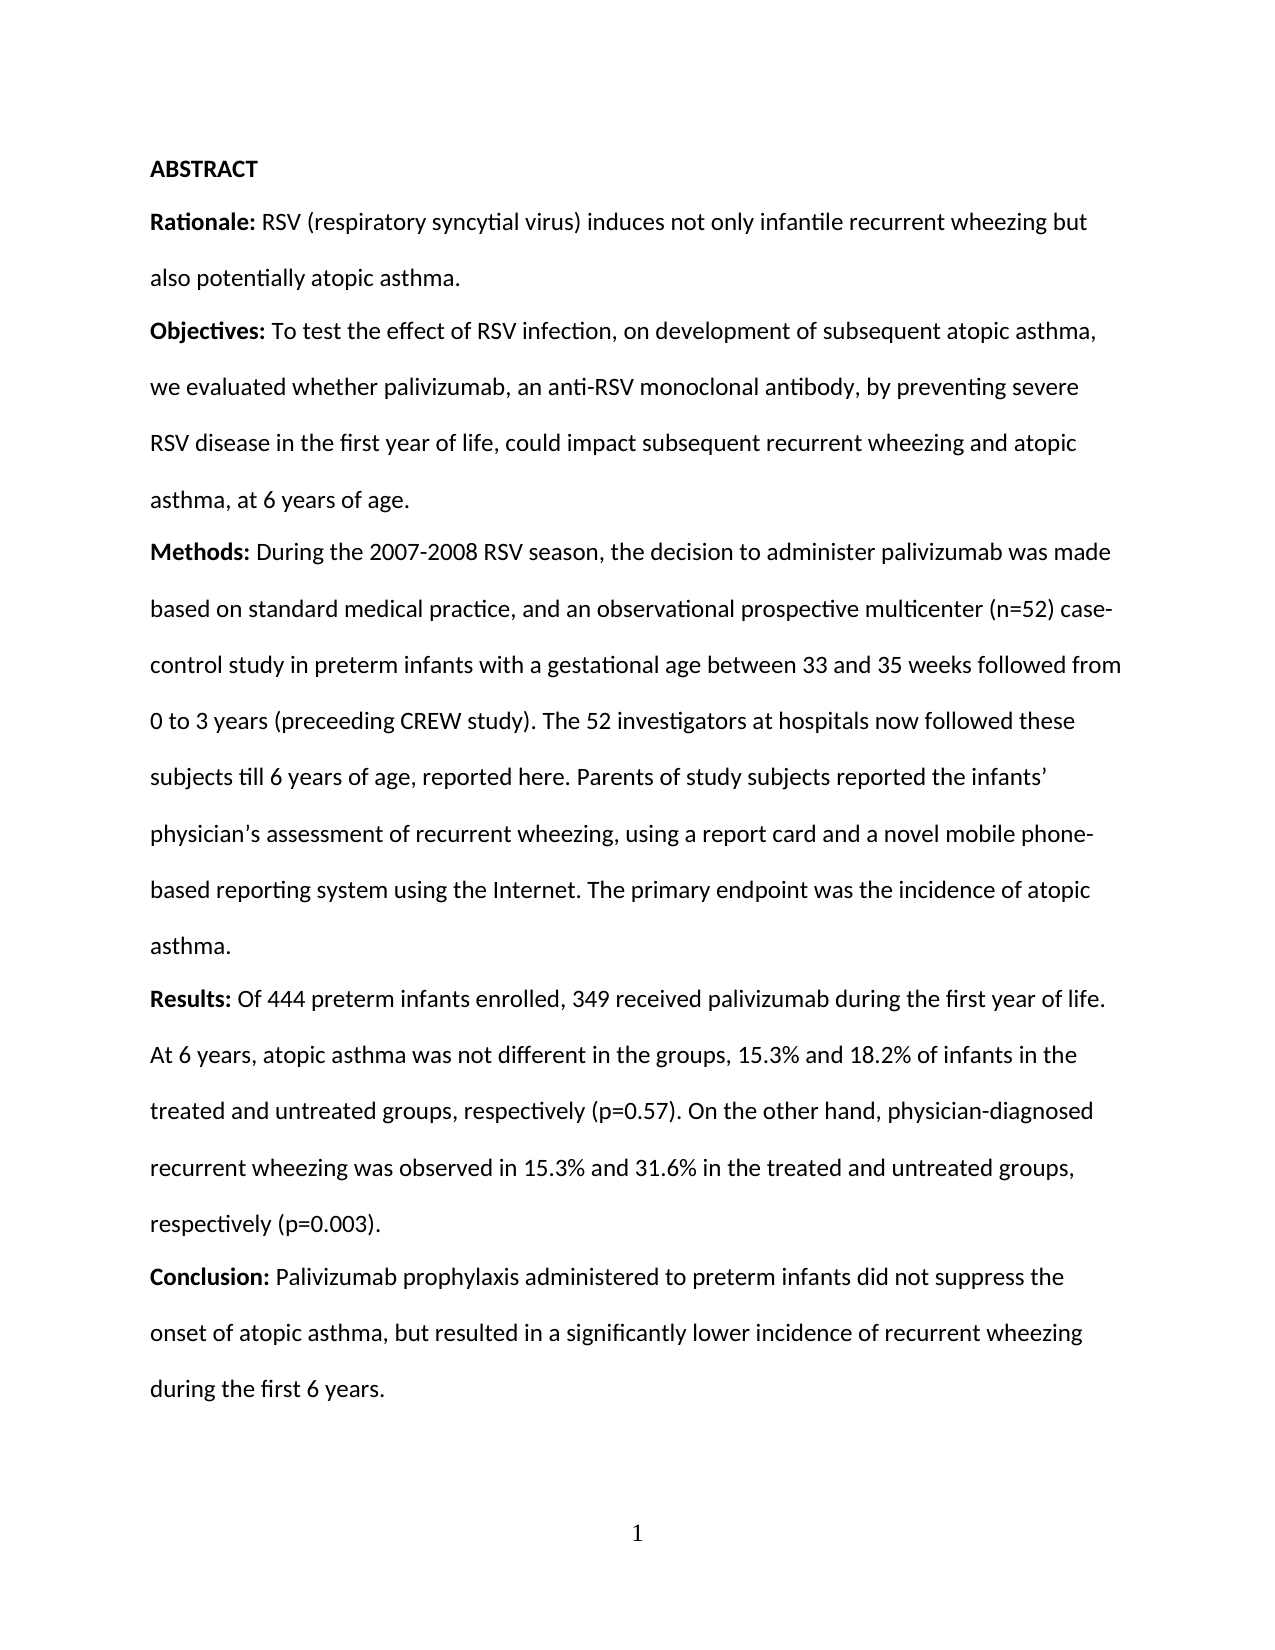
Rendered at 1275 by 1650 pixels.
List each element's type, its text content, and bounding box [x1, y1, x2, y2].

text Results: Of 444 preterm infants enrolled, 349 received palivizumab during the first year of life. At 6 years, atopic asthma was not different in the groups, 15.3% and 18.2% of infants in the treated and untreated groups, respectively (p=0.57). On the other hand, physician-diagnosed recurrent wheezing was observed in 15.3% and 31.6% in the treated and untreated groups, respectively (p=0.003). [150, 979, 1124, 1242]
text Objectives: To test the effect of RSV infection, on development of subsequent atopic asthma, we evaluated whether palivizumab, an anti-RSV monoclonal antibody, by preventing severe RSV disease in the first year of life, could impact subsequent recurrent wheezing and atopic asthma, at 6 years of age. [150, 312, 1124, 518]
text Rationale: RSV (respiratory syncytial virus) induces not only infantile recurrent wheezing but also potentially atopic asthma. [150, 203, 1124, 296]
text Conclusion: Palivizumab prophylaxis administered to preterm infants did not suppress the onset of atopic asthma, but resulted in a significantly lower incidence of recurrent wheezing during the first 6 years. [150, 1257, 1124, 1407]
text Methods: During the 2007-2008 RSV season, the decision to administer palivizumab was made based on standard medical practice, and an observational prospective multicenter (n=52) case-control study in preterm infants with a gestational age between 33 and 35 weeks followed from 0 to 3 years (preceeding CREW study). The 52 investigators at hospitals now followed these subjects till 6 years of age, reported here. Parents of study subjects reported the infants’ physician’s assessment of recurrent wheezing, using a report card and a novel mobile phone-based reporting system using the Internet. The primary endpoint was the incidence of atopic asthma. [150, 533, 1124, 964]
text ABSTRACT [150, 150, 1124, 187]
